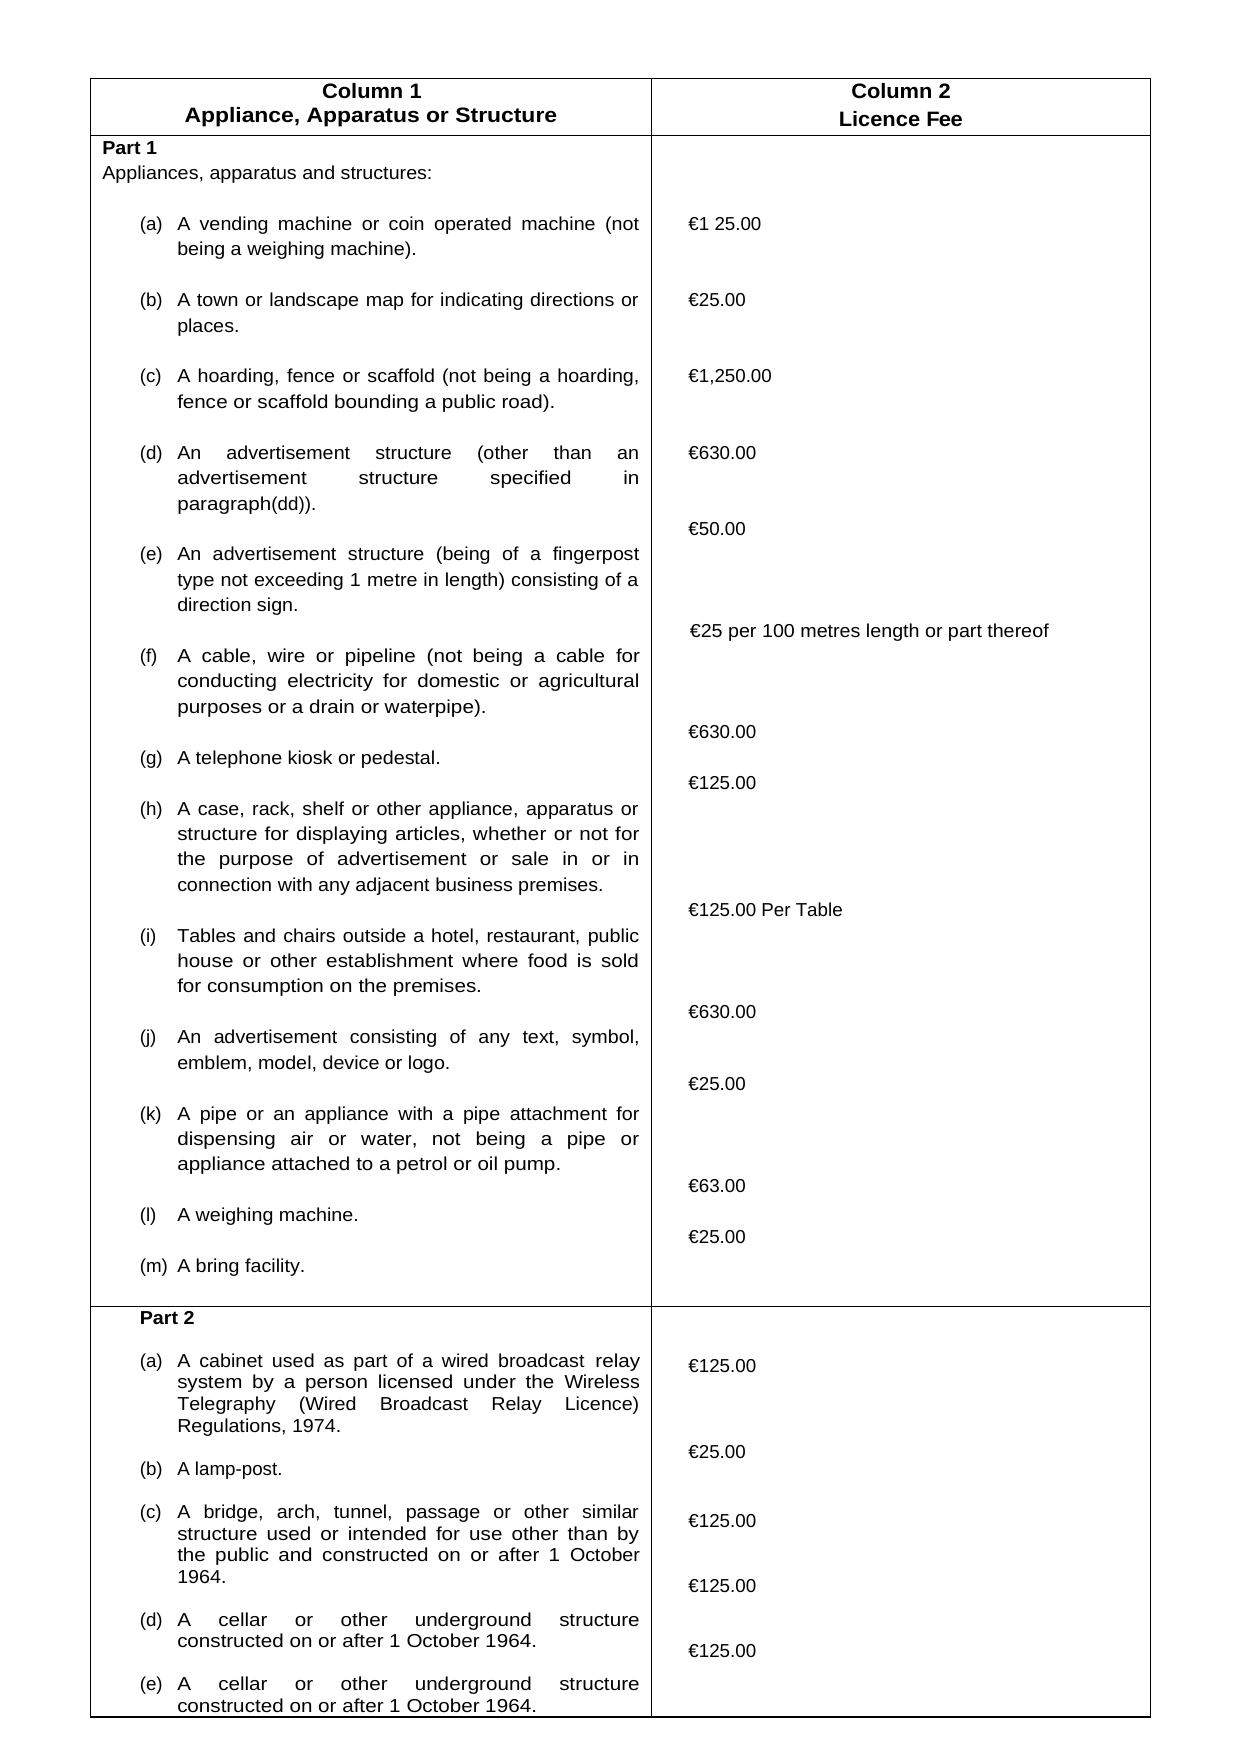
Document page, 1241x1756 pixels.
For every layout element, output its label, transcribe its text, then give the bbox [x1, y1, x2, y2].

table_header Column 1 Appliance, Apparatus or Structure [91, 79, 651, 135]
table_cell Part 2 A cabinet used as part of a wired broadcast relay system by a person licensed under the Wireless Telegraphy (Wired Broadcast Relay Licence) Regulations, 1974. A lamp-post. A bridge, arch, tunnel, passage or other similar structure used or intended for use other than by the public and constructed on or after 1 October 1964. A cellar or other underground structure constructed on or after 1 October 1964. A cellar or other underground structure constructed on or after 1 October 1964. [91, 1307, 651, 1716]
table_cell €125.00 €25.00 €125.00 €125.00 €125.00 [652, 1307, 1150, 1716]
table_cell Part 1 Appliances, apparatus and structures: A vending machine or coin operated machine (not being a weighing machine). A town or landscape map for indicating directions or places. A hoarding, fence or scaffold (not being a hoarding, fence or scaffold bounding a public road). An advertisement structure (other than an advertisement structure specified in paragraph(dd)). An advertisement structure (being of a fingerpost type not exceeding 1 metre in length) consisting of a direction sign. A cable, wire or pipeline (not being a cable for conducting electricity for domestic or agricultural purposes or a drain or waterpipe). A telephone kiosk or pedestal. A case, rack, shelf or other appliance, apparatus or structure for displaying articles, whether or not for the purpose of advertisement or sale in or in connection with any adjacent business premises. Tables and chairs outside a hotel, restaurant, public house or other establishment where food is sold for consumption on the premises. An advertisement consisting of any text, symbol, emblem, model, device or logo. A pipe or an appliance with a pipe attachment for dispensing air or water, not being a pipe or appliance attached to a petrol or oil pump. A weighing machine. A bring facility. [91, 136, 651, 1306]
table_cell €1 25.00 €25.00 €1,250.00 €630.00 €50.00 €25 per 100 metres length or part thereof €630.00 €125.00 €125.00 Per Table €630.00 €25.00 €63.00 €25.00 [652, 136, 1150, 1306]
table_header Column 2 Licence Fee [652, 79, 1150, 135]
